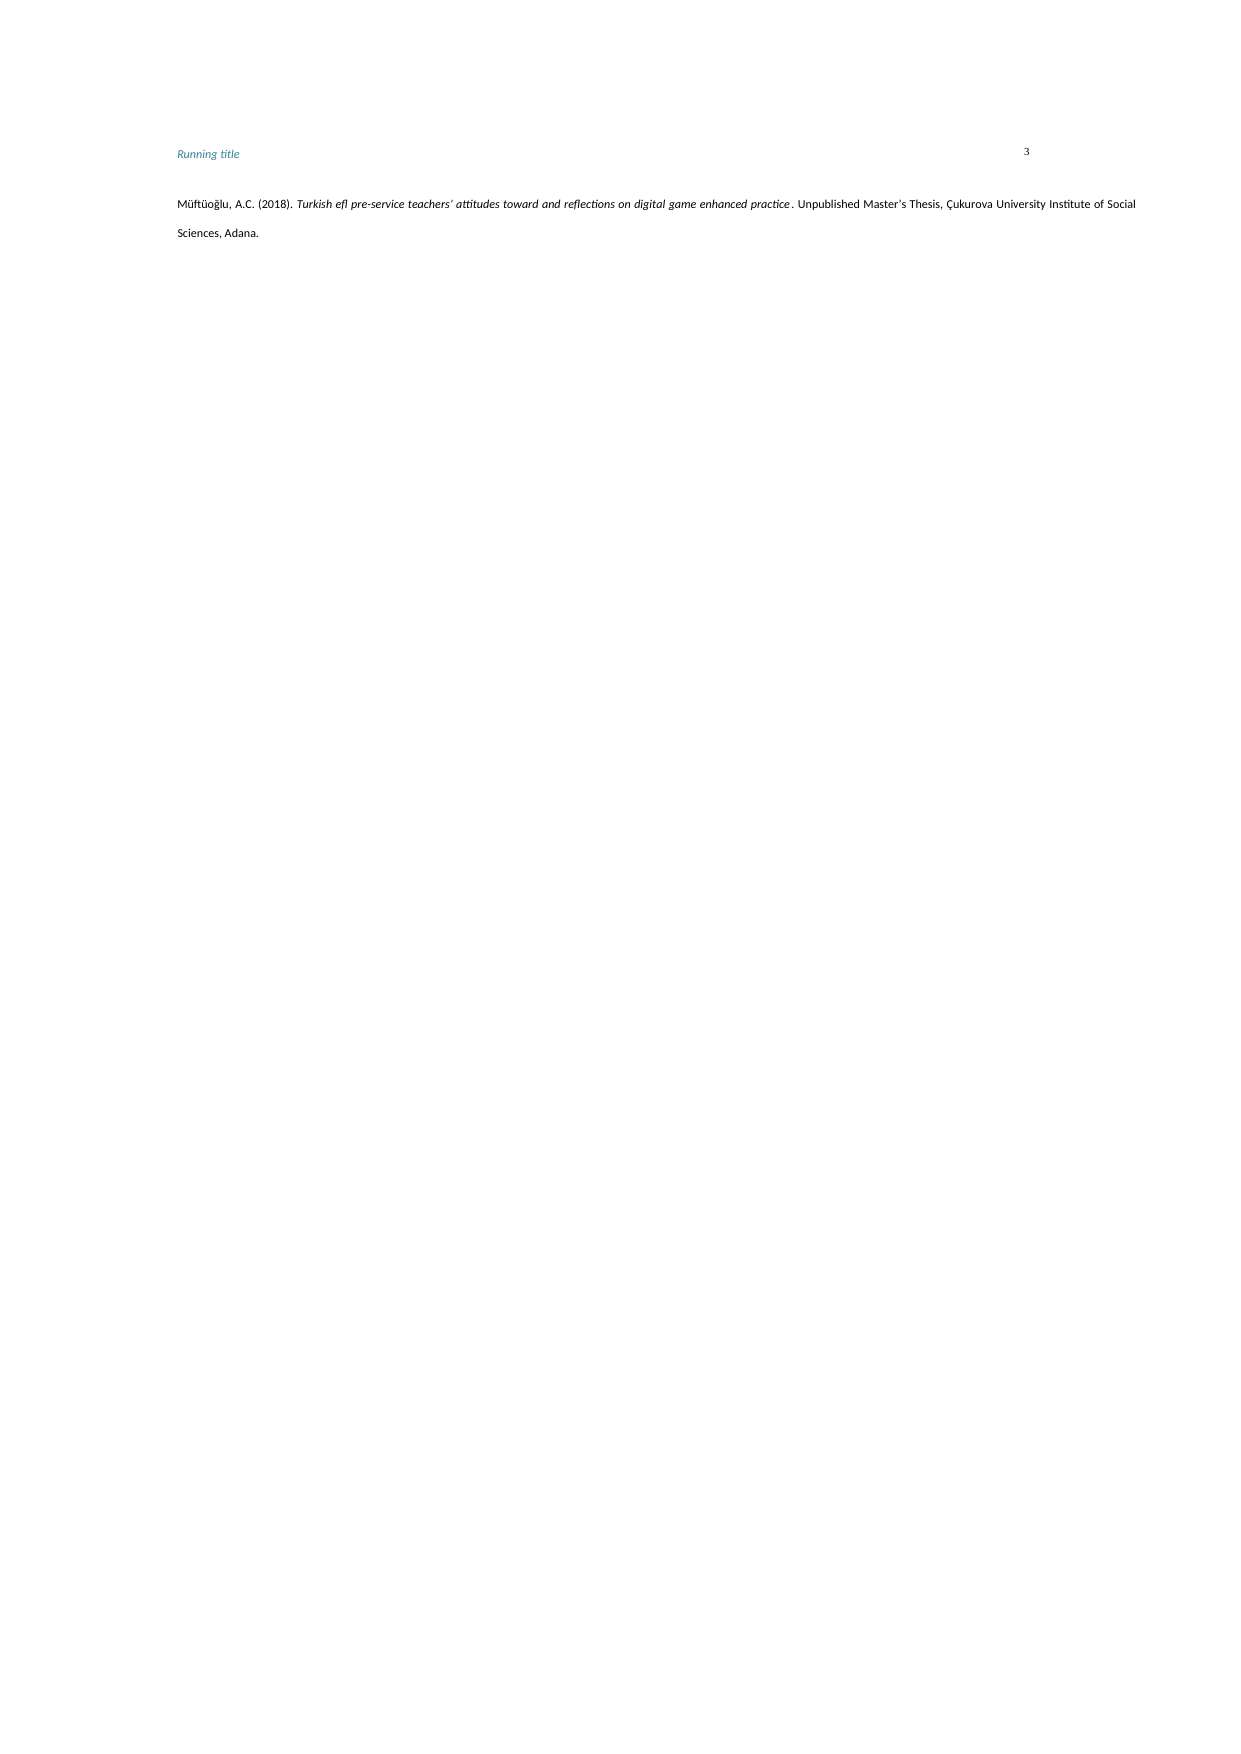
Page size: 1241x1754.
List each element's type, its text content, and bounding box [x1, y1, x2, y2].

text Müftüoğlu, A.C. (2018). Turkish efl pre-service teachers’ attitudes toward and reflections on digital game enhanced practice. Unpublished Master’s Thesis, Çukurova University Institute of Social Sciences, Adana. [177, 186, 1137, 241]
